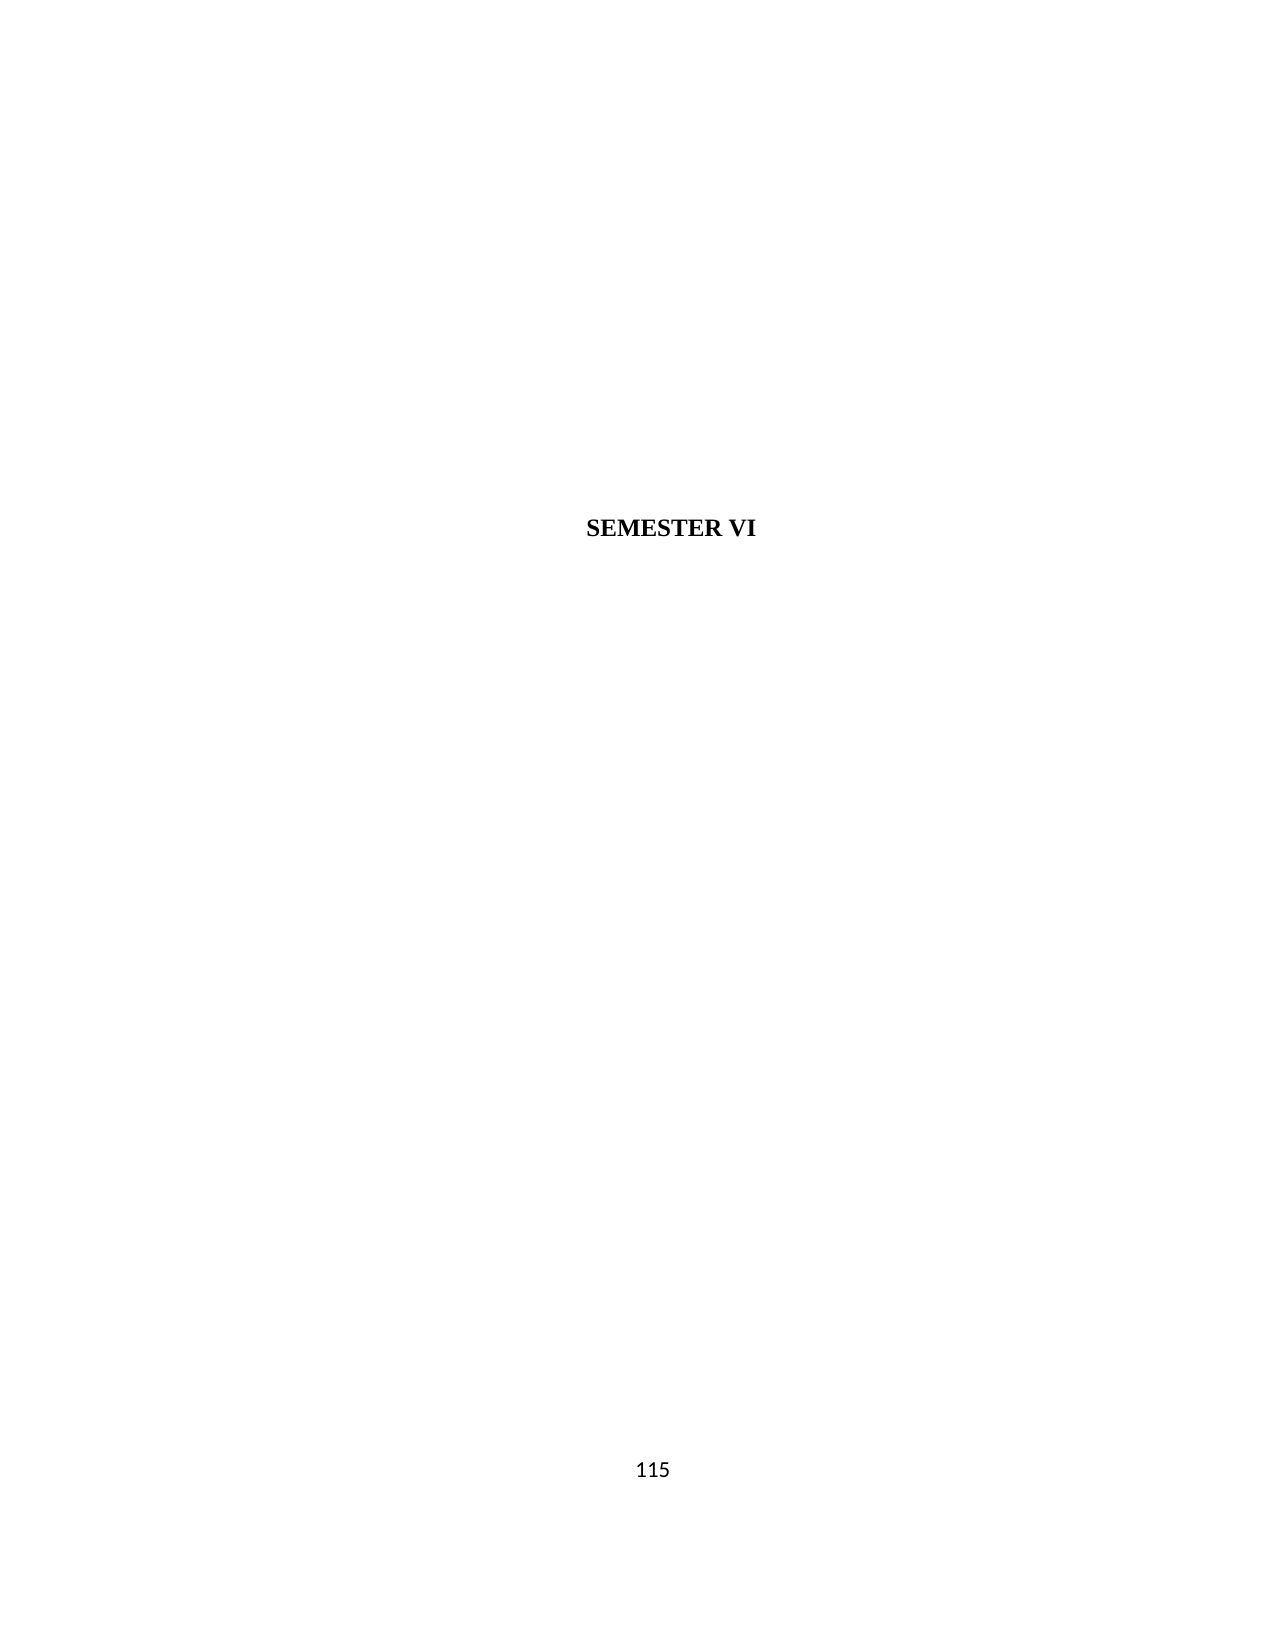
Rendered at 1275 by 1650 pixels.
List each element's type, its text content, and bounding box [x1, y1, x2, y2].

text SEMESTER VI [217, 513, 1125, 542]
